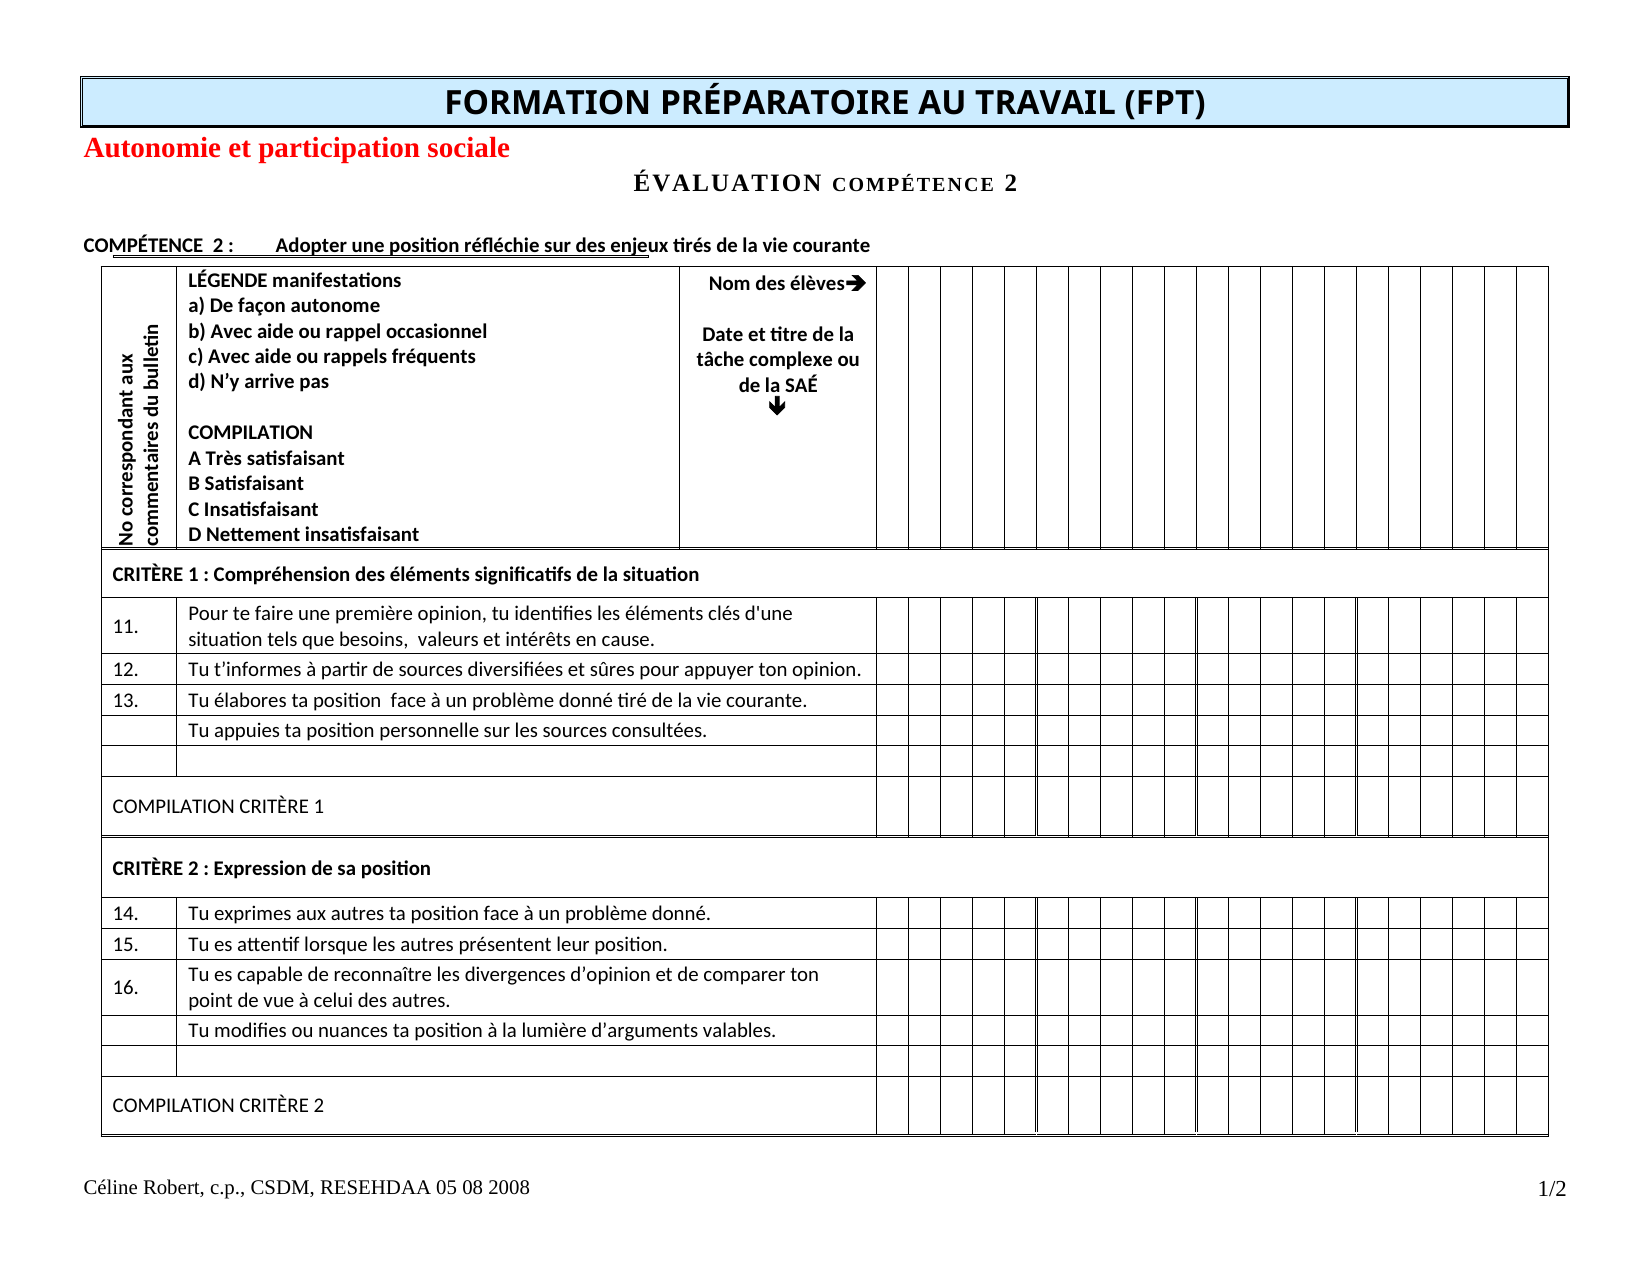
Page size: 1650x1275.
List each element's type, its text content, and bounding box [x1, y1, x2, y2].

table_cell [1069, 929, 1100, 958]
table_cell [1069, 598, 1100, 653]
table_cell [1485, 654, 1516, 684]
table_cell [1517, 898, 1548, 928]
table_cell [1358, 746, 1388, 776]
table_cell [1261, 654, 1292, 684]
table_cell [1198, 929, 1228, 958]
table_cell [909, 1077, 940, 1134]
table_header [1485, 267, 1516, 547]
table_cell [1517, 1016, 1548, 1045]
table_cell [1101, 1077, 1132, 1134]
table_cell [1261, 746, 1292, 776]
table_cell [1293, 598, 1324, 653]
table_cell [1038, 746, 1068, 776]
table_cell [1165, 685, 1195, 714]
table_cell [909, 654, 940, 684]
table_cell [1421, 898, 1452, 928]
table_cell [941, 716, 972, 745]
table_cell [1517, 716, 1548, 745]
table_cell [1101, 598, 1132, 653]
table_cell [1229, 898, 1260, 928]
table_cell [973, 1046, 1004, 1076]
table_cell [102, 716, 176, 745]
table_cell [1005, 960, 1035, 1014]
table_cell [1261, 1016, 1292, 1045]
table_cell [1261, 1077, 1292, 1134]
table_cell [1229, 1016, 1260, 1045]
table_cell [1101, 960, 1132, 1014]
table_cell [1485, 960, 1516, 1014]
table_header [1357, 267, 1388, 547]
table_cell [1038, 1046, 1068, 1076]
table_header [1293, 267, 1324, 547]
table_header [1133, 267, 1164, 547]
table_cell [941, 1046, 972, 1076]
table_cell [1421, 1077, 1452, 1134]
table_cell [1517, 746, 1548, 776]
table_cell [1485, 716, 1516, 745]
table_cell [1325, 685, 1355, 714]
table_cell [877, 598, 908, 653]
table_cell [1421, 777, 1452, 834]
table_cell [1325, 960, 1355, 1014]
table_cell [1198, 960, 1228, 1014]
table_cell [1325, 929, 1355, 958]
table_cell [1453, 898, 1484, 928]
table_cell [1358, 598, 1388, 653]
table_cell [973, 598, 1004, 653]
table_cell Tu élabores ta position face à un problème donné tiré de la vie courante. [177, 685, 876, 714]
table_cell [102, 746, 176, 776]
table_cell [1069, 685, 1100, 714]
table_cell 14. [102, 898, 176, 928]
table_cell [1453, 685, 1484, 714]
table_cell [973, 1077, 1004, 1134]
table_header No correspondant aux commentaires du bulletin (forces) [102, 267, 176, 547]
table_cell [909, 716, 940, 745]
table_cell [973, 960, 1004, 1014]
table_cell [1038, 1016, 1068, 1045]
table_cell [177, 746, 876, 776]
table_cell [1517, 1077, 1548, 1134]
table_cell Tu appuies ta position personnelle sur les sources consultées. [177, 716, 876, 745]
table_cell [1421, 1016, 1452, 1045]
table_cell [1389, 1016, 1420, 1045]
table_cell [1038, 960, 1068, 1014]
table_cell [1293, 1046, 1324, 1076]
table_cell [1358, 960, 1388, 1014]
table_cell [1101, 1016, 1132, 1045]
table_cell [1485, 1077, 1516, 1134]
table_cell [1005, 929, 1035, 958]
table_cell [1069, 746, 1100, 776]
table_cell [1389, 746, 1420, 776]
table_cell Tu t’informes à partir de sources diversifiées et sûres pour appuyer ton opinion. [177, 654, 876, 684]
table_header [1229, 267, 1260, 547]
table_cell [941, 746, 972, 776]
table_cell [1261, 929, 1292, 958]
table_cell Pour te faire une première opinion, tu identifies les éléments clés d'une situation tels que besoins, valeurs et intérêts en cause. [177, 598, 876, 653]
table_header [973, 267, 1004, 547]
table_cell [1133, 898, 1164, 928]
table_cell [1421, 746, 1452, 776]
table_cell [1358, 1016, 1388, 1045]
table_cell [1101, 654, 1132, 684]
table_cell [909, 960, 940, 1014]
table_cell [1453, 746, 1484, 776]
table_cell Tu exprimes aux autres ta position face à un problème donné. [177, 898, 876, 928]
table_cell [909, 777, 940, 834]
table_cell [941, 777, 972, 834]
table_cell [1165, 1046, 1195, 1076]
table_header [1517, 267, 1548, 547]
table_cell [1133, 1077, 1164, 1134]
table_cell [1133, 746, 1164, 776]
table_cell [1517, 685, 1548, 714]
table_cell [1133, 654, 1164, 684]
table_cell [1325, 1046, 1355, 1076]
table_cell [1229, 1046, 1260, 1076]
table_cell [1069, 1016, 1100, 1045]
table_header [909, 267, 940, 547]
table_cell [1069, 898, 1100, 928]
table_cell [1358, 777, 1388, 834]
table_cell [1165, 598, 1195, 653]
table_cell [1293, 777, 1324, 834]
table_cell [1229, 654, 1260, 684]
table_cell [1389, 598, 1420, 653]
table_cell [1453, 777, 1484, 834]
table_cell [1005, 1077, 1037, 1134]
table_cell [973, 929, 1004, 958]
table_cell [1356, 1077, 1388, 1134]
table_cell [1198, 716, 1228, 745]
table_cell [1293, 960, 1324, 1014]
table_cell [1325, 898, 1355, 928]
table_cell [1069, 1077, 1100, 1134]
table_header [1421, 267, 1452, 547]
table_cell [1198, 1046, 1228, 1076]
table_cell [1101, 898, 1132, 928]
table_cell [1358, 1046, 1388, 1076]
table_cell [1005, 1046, 1035, 1076]
table_cell Tu es capable de reconnaître les divergences d’opinion et de comparer ton point de vue à celui des autres. [177, 960, 876, 1014]
table_cell [1005, 746, 1035, 776]
table_cell [1165, 1016, 1195, 1045]
table_cell [1389, 898, 1420, 928]
table_cell [1293, 716, 1324, 745]
table_cell [1261, 716, 1292, 745]
table_cell 12. [102, 654, 176, 684]
table_cell [1453, 1046, 1484, 1076]
table_cell [877, 1077, 908, 1134]
table_cell [102, 1046, 176, 1076]
table_cell [1165, 960, 1195, 1014]
table_cell [1485, 598, 1516, 653]
table_header [1453, 267, 1484, 547]
table_cell [1421, 1046, 1452, 1076]
table_cell [1261, 598, 1292, 653]
table_cell [973, 654, 1004, 684]
table_cell CRITÈRE 2 : Expression de sa position [102, 838, 1548, 897]
table_cell [1165, 746, 1195, 776]
table_cell [1325, 777, 1355, 834]
table_cell [1293, 929, 1324, 958]
table_cell [909, 1046, 940, 1076]
table_cell [909, 898, 940, 928]
table_cell [1293, 1016, 1324, 1045]
table_header [877, 267, 908, 547]
table_cell [1069, 777, 1100, 834]
table_cell [877, 777, 908, 834]
table_header [1261, 267, 1292, 547]
table_cell [1198, 598, 1228, 653]
table_cell [1389, 960, 1420, 1014]
table_cell [1165, 1077, 1197, 1134]
table_cell [1453, 960, 1484, 1014]
table_cell [941, 960, 972, 1014]
table_cell [177, 1046, 876, 1076]
table_cell [1421, 685, 1452, 714]
table_cell [877, 1016, 908, 1045]
table_cell [1517, 777, 1548, 834]
table_cell [941, 685, 972, 714]
table_cell [1229, 598, 1260, 653]
table_cell [1165, 898, 1195, 928]
table_cell [1198, 746, 1228, 776]
table_cell [1101, 1046, 1132, 1076]
table_cell [1517, 654, 1548, 684]
table_cell COMPILATION CRITÈRE 2 [102, 1077, 876, 1134]
table_cell Tu modifies ou nuances ta position à la lumière d’arguments valables. [177, 1016, 876, 1045]
table_cell [1485, 685, 1516, 714]
table_header [1101, 267, 1132, 547]
table_header [941, 267, 972, 547]
table_cell [1069, 654, 1100, 684]
table_cell [1389, 716, 1420, 745]
table_cell [1293, 746, 1324, 776]
table_cell [1133, 1016, 1164, 1045]
table_cell [1358, 685, 1388, 714]
table_cell [1229, 929, 1260, 958]
table_cell [1198, 654, 1228, 684]
table_cell [1198, 777, 1228, 834]
table_cell [909, 746, 940, 776]
table_cell [1358, 654, 1388, 684]
table_cell [1517, 929, 1548, 958]
table_header [1389, 267, 1420, 547]
table_cell [1389, 1046, 1420, 1076]
table_cell [1293, 685, 1324, 714]
table_cell [1101, 716, 1132, 745]
table_cell [1133, 716, 1164, 745]
table_cell [909, 929, 940, 958]
table_cell [1165, 716, 1195, 745]
table_cell [877, 746, 908, 776]
table_cell [1485, 898, 1516, 928]
table_cell [1229, 1077, 1260, 1134]
table_cell [1517, 960, 1548, 1014]
table_cell [1229, 716, 1260, 745]
table_cell [1038, 654, 1068, 684]
table_cell [941, 654, 972, 684]
table_cell [1261, 685, 1292, 714]
table_cell [1389, 654, 1420, 684]
table_cell [1358, 716, 1388, 745]
table_cell [1389, 1077, 1420, 1134]
table_cell [1197, 1077, 1228, 1134]
table_cell [1421, 960, 1452, 1014]
table_cell [877, 960, 908, 1014]
table_cell [973, 716, 1004, 745]
table_cell [1229, 960, 1260, 1014]
table_cell [1133, 598, 1164, 653]
table_cell [1293, 1077, 1324, 1134]
table_cell [941, 1077, 972, 1134]
table_cell [1133, 1046, 1164, 1076]
table_cell [1485, 1046, 1516, 1076]
table_cell [1389, 685, 1420, 714]
table_cell [1389, 777, 1420, 834]
table_cell [1133, 685, 1164, 714]
table_cell 15. [102, 929, 176, 958]
table_cell [909, 685, 940, 714]
table_cell [1517, 598, 1548, 653]
table_cell [1453, 654, 1484, 684]
table_cell [1038, 598, 1068, 653]
table_cell [1005, 1016, 1035, 1045]
table_cell [1358, 898, 1388, 928]
table_cell [1005, 598, 1035, 653]
table_cell [1421, 598, 1452, 653]
table_cell [1261, 1046, 1292, 1076]
table_header [1069, 267, 1100, 547]
table_cell [1101, 777, 1132, 834]
table_cell [1038, 685, 1068, 714]
table_cell [1069, 1046, 1100, 1076]
table_cell [1325, 746, 1355, 776]
table_cell [1005, 685, 1035, 714]
table_header [1197, 267, 1228, 547]
table_header [1325, 267, 1356, 547]
table_cell [1165, 777, 1195, 834]
table_cell [877, 654, 908, 684]
table_cell [1325, 654, 1355, 684]
table_cell [1069, 716, 1100, 745]
table_header LÉGENDE manifestations a) De façon autonome b) Avec aide ou rappel occasionnel c) Avec aide ou rappels fréquents d) N’y arrive pas COMPILATION A Très satisfaisant B Satisfaisant C Insatisfaisant D Nettement insatisfaisant [177, 267, 679, 547]
table_cell [1453, 1016, 1484, 1045]
table_cell [909, 598, 940, 653]
table_cell [1485, 1016, 1516, 1045]
table_cell [1517, 1046, 1548, 1076]
table_cell [1038, 929, 1068, 958]
table_cell [1133, 777, 1164, 834]
table_cell [1325, 1016, 1355, 1045]
table_cell [1229, 777, 1260, 834]
table_cell [1229, 685, 1260, 714]
table_cell [1038, 898, 1068, 928]
table_cell [877, 929, 908, 958]
table_cell [877, 685, 908, 714]
table_cell 13. [102, 685, 176, 714]
table_cell [941, 929, 972, 958]
table_cell 11. [102, 598, 176, 653]
table_cell [1485, 746, 1516, 776]
table_cell [1453, 598, 1484, 653]
table_header [1165, 267, 1196, 547]
table_cell [1261, 898, 1292, 928]
table_cell [1293, 898, 1324, 928]
table_cell [1038, 777, 1068, 834]
table_cell [973, 898, 1004, 928]
table_cell [1485, 929, 1516, 958]
table_cell [1005, 898, 1035, 928]
table_cell [1037, 1077, 1068, 1134]
table_cell [877, 716, 908, 745]
table_cell [1358, 929, 1388, 958]
table_cell [1421, 716, 1452, 745]
table_cell [1325, 598, 1355, 653]
table_cell [1453, 929, 1484, 958]
table_cell [1165, 929, 1195, 958]
table_cell [1133, 960, 1164, 1014]
table_cell [1453, 716, 1484, 745]
table_cell [1038, 716, 1068, 745]
table_cell [1198, 1016, 1228, 1045]
table_cell [1325, 1077, 1356, 1134]
table_cell [1005, 716, 1035, 745]
table_header [1005, 267, 1036, 547]
table_cell [1101, 746, 1132, 776]
table_cell [973, 746, 1004, 776]
table_cell 16. [102, 960, 176, 1014]
table_cell [1229, 746, 1260, 776]
table_cell [1389, 929, 1420, 958]
table_cell [1165, 654, 1195, 684]
table_cell [1005, 654, 1035, 684]
table_cell [941, 1016, 972, 1045]
table_cell [973, 777, 1004, 834]
table_cell [1453, 1077, 1484, 1134]
table_header [1037, 267, 1068, 547]
table_cell [1005, 777, 1035, 834]
table_cell [1293, 654, 1324, 684]
table_cell [941, 598, 972, 653]
table_cell [1261, 777, 1292, 834]
table_cell [1198, 685, 1228, 714]
table_cell [1198, 898, 1228, 928]
table_cell [877, 898, 908, 928]
table_cell [1101, 685, 1132, 714]
table_cell [1069, 960, 1100, 1014]
table_cell [973, 685, 1004, 714]
table_cell [1421, 929, 1452, 958]
table_cell COMPILATION CRITÈRE 1 [102, 777, 876, 834]
table_cell Tu es attentif lorsque les autres présentent leur position. [177, 929, 876, 958]
table_cell [941, 898, 972, 928]
table_cell [1261, 960, 1292, 1014]
table_cell [102, 1016, 176, 1045]
table_cell [973, 1016, 1004, 1045]
table_cell [1325, 716, 1355, 745]
table_header Nom des élèves Date et titre de la tâche complexe ou de la SAÉ [680, 267, 876, 547]
table_cell [877, 1046, 908, 1076]
table_cell [1421, 654, 1452, 684]
table_cell CRITÈRE 1 : Compréhension des éléments significatifs de la situation [102, 550, 1548, 597]
text COMPÉTENCE 2 : Adopter une position réfléchie sur des enjeux tirés de la vie courante [83, 232, 1567, 258]
table_cell [1133, 929, 1164, 958]
table_cell [1101, 929, 1132, 958]
table_cell [909, 1016, 940, 1045]
table_cell [1485, 777, 1516, 834]
